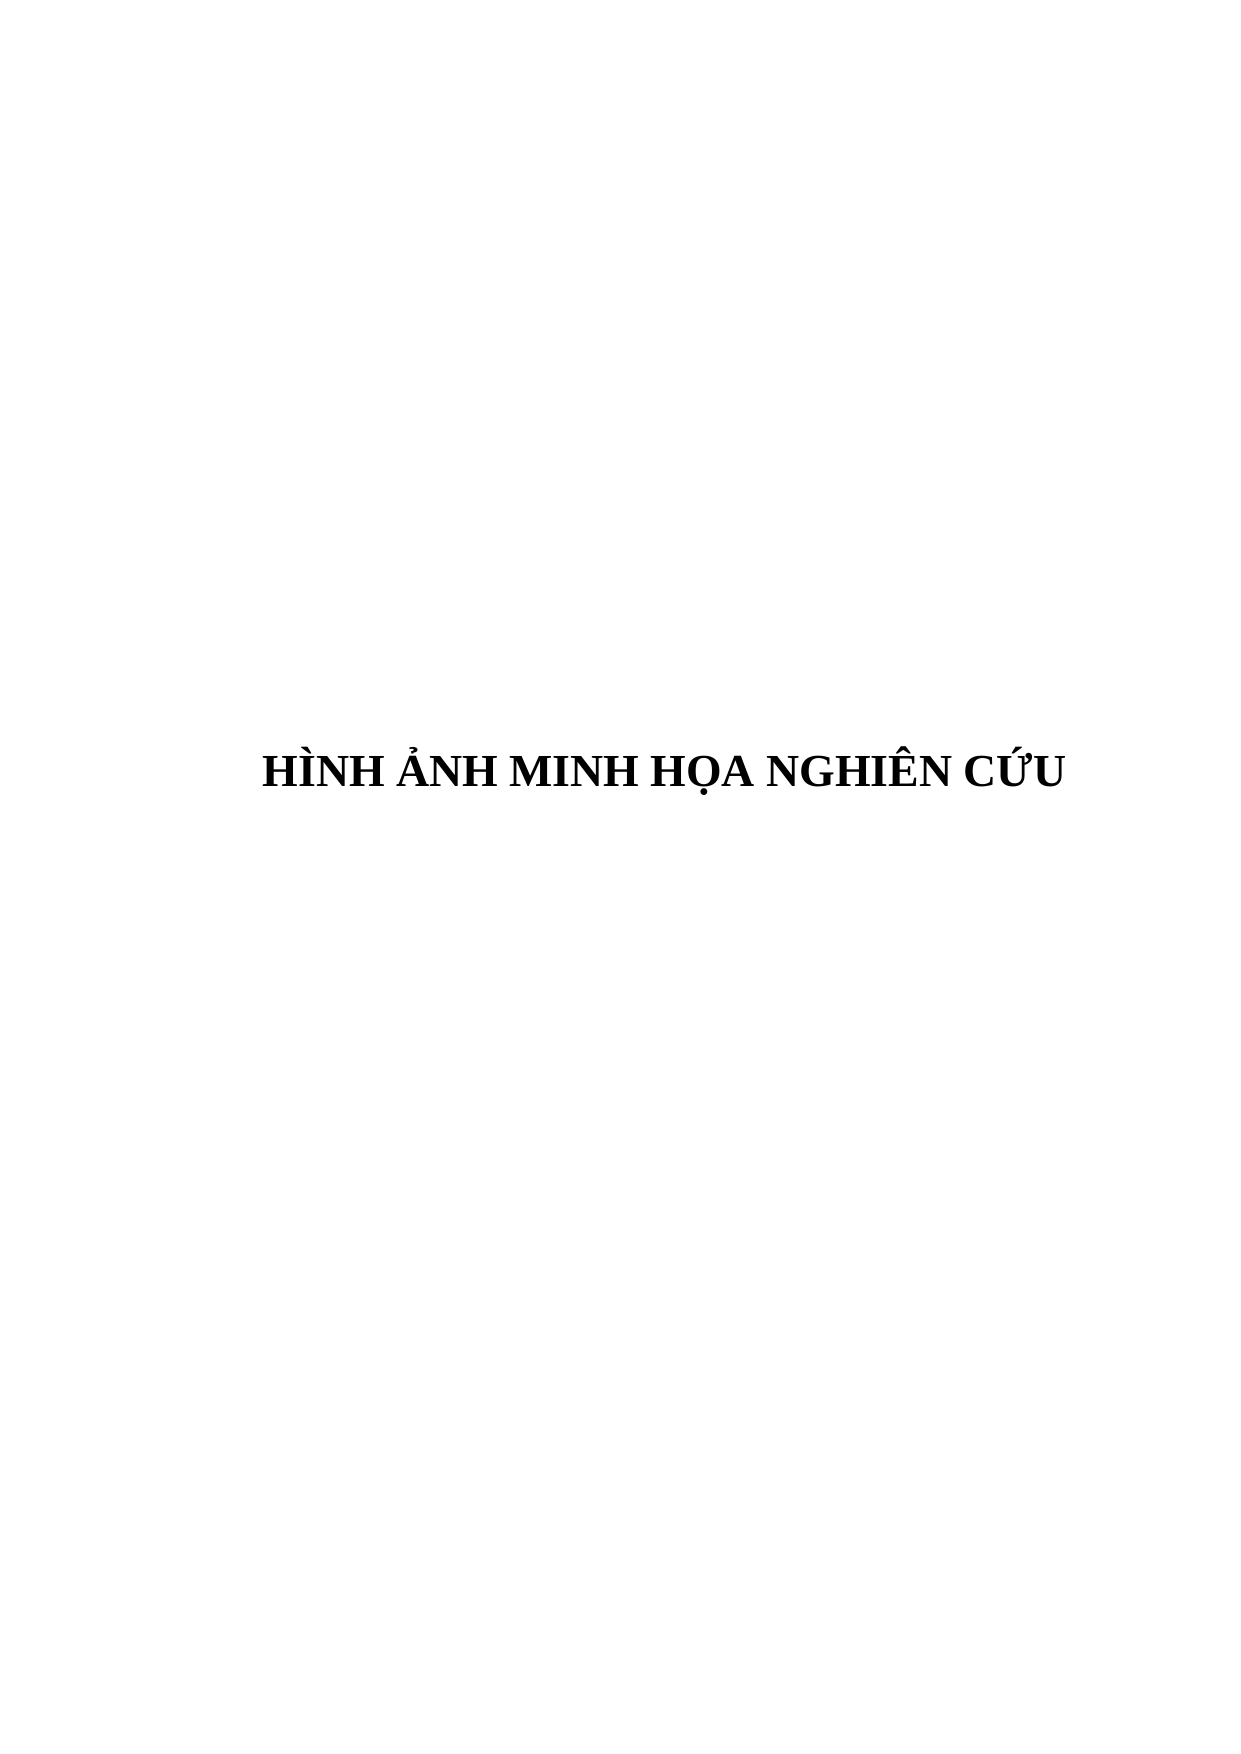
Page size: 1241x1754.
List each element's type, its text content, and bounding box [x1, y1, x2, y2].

text HÌNH ẢNH MINH HỌA NGHIÊN CỨU [207, 743, 1122, 796]
